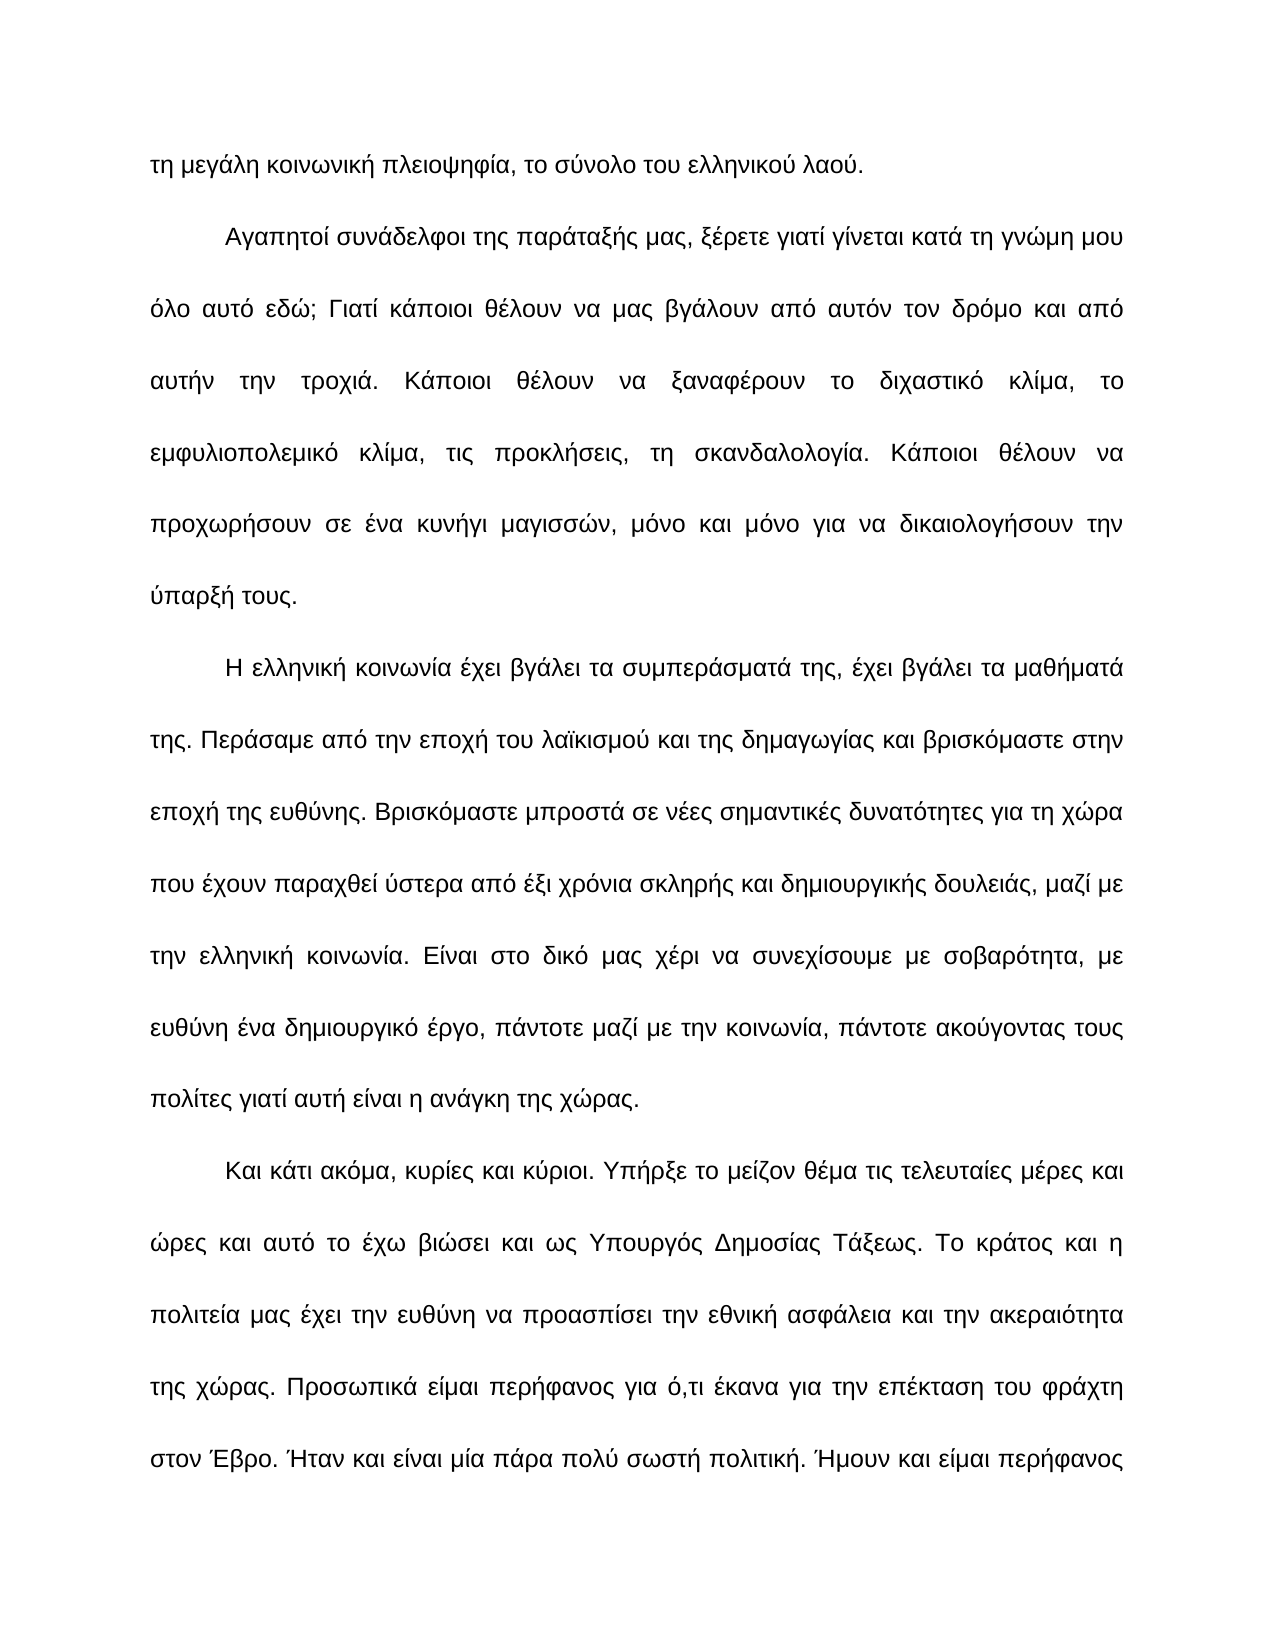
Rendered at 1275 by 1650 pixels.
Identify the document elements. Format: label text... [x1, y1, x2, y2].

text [150, 150, 1125, 179]
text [150, 1156, 1125, 1472]
text Αγαπητοί συνάδελφοι της παράταξής μας, ξέρετε γιατί γίνεται κατά τη γνώμη μου όλο αυτό εδώ; Γιατί κάποιοι θέλουν να μας βγάλουν από αυτόν τον δρόμο και από αυτήν την τροχιά. Κάποιοι θέλουν να ξαναφέρουν το διχαστικό κλίμα, το εμφυλιοπολεμικό κλίμα, τις προκλήσεις, τη σκανδαλολογία. Κάποιοι θέλουν να προχωρήσουν σε ένα κυνήγι μαγισσών, μόνο και μόνο για να δικαιολογήσουν την ύπαρξή τους. [150, 222, 1125, 610]
text Η ελληνική κοινωνία έχει βγάλει τα συμπεράσματά της, έχει βγάλει τα μαθήματά της. Περάσαμε από την εποχή του λαϊκισμού και της δημαγωγίας και βρισκόμαστε στην εποχή της ευθύνης. Βρισκόμαστε μπροστά σε νέες σημαντικές δυνατότητες για τη χώρα που έχουν παραχθεί ύστερα από έξι χρόνια σκληρής και δημιουργικής δουλειάς, μαζί με την ελληνική κοινωνία. Είναι στο δικό μας χέρι να συνεχίσουμε με σοβαρότητα, με ευθύνη ένα δημιουργικό έργο, πάντοτε μαζί με την κοινωνία, πάντοτε ακούγοντας τους πολίτες γιατί αυτή είναι η ανάγκη της χώρας. [150, 653, 1125, 1113]
